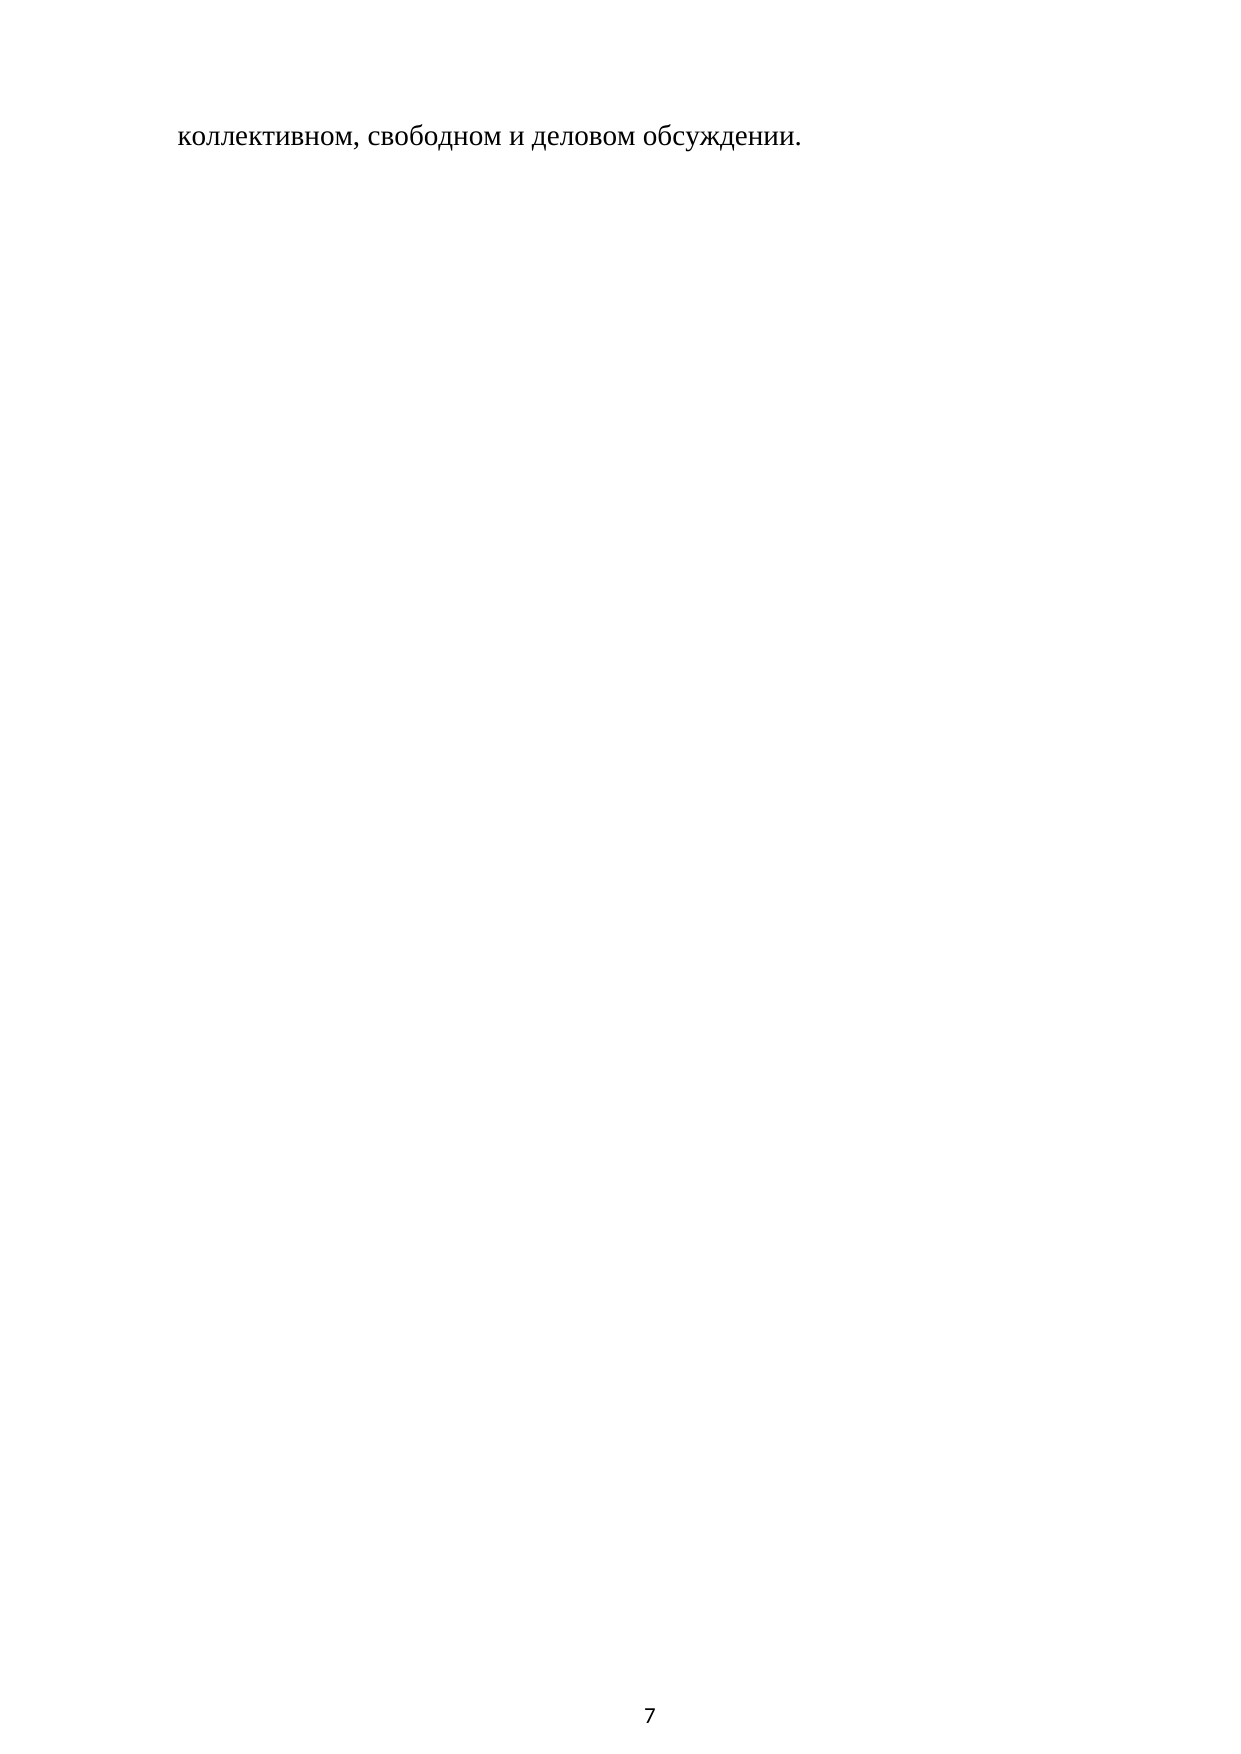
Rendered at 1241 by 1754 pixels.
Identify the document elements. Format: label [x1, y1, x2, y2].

list [177, 118, 1122, 152]
